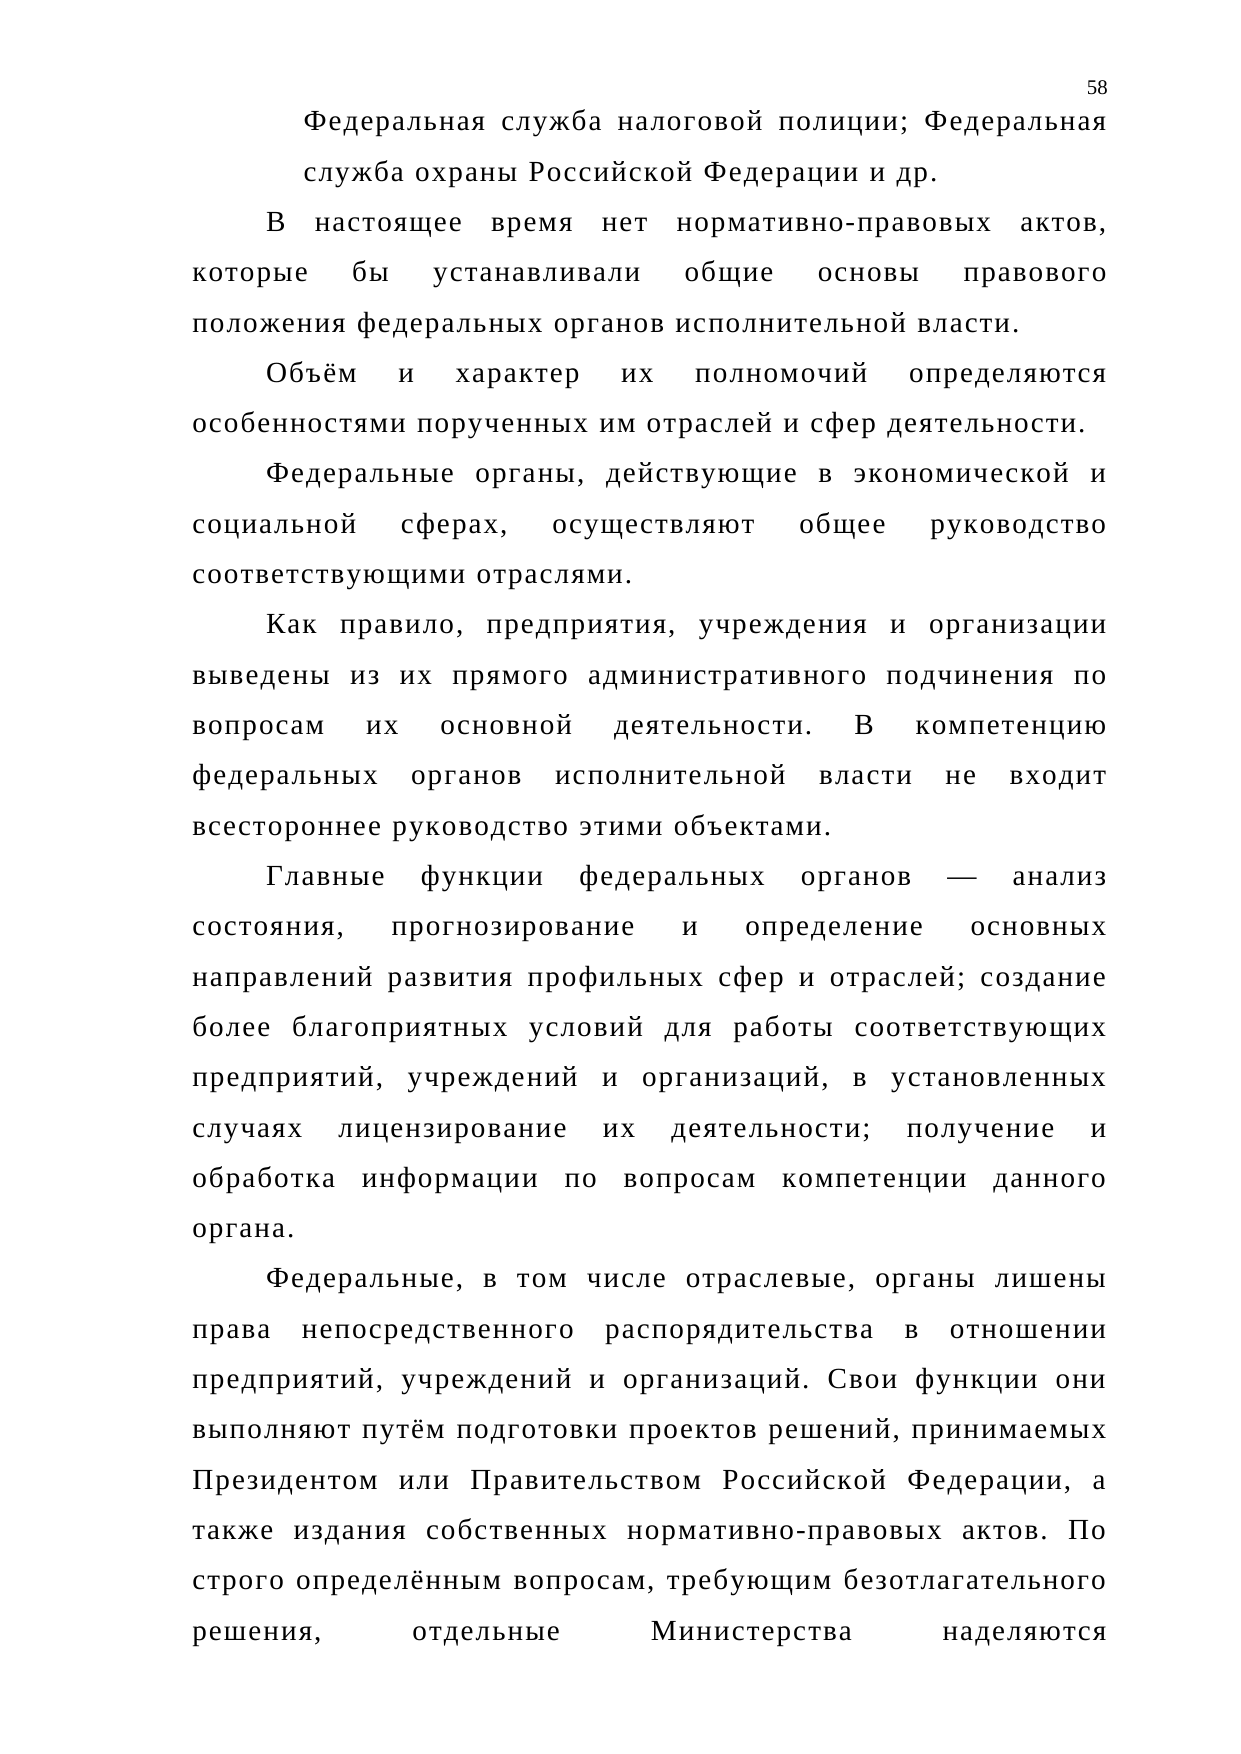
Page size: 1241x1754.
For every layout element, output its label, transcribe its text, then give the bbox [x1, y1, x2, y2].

text Главные функции федеральных органов — анализ состояния, прогнозирование и определение основных направлений развития профильных сфер и отраслей; создание более благоприятных условий для работы соответствующих предприятий, учреждений и организаций, в установленных случаях лицензирование их деятельности; получение и обработка информации по вопросам компетенции данного органа. [192, 858, 1107, 1244]
text Объём и характер их полномочий определяются особенностями порученных им отраслей и сфер деятельности. [192, 355, 1107, 439]
text В настоящее время нет нормативно-правовых актов, которые бы устанавливали общие основы правового положения федеральных органов исполнительной власти. [192, 204, 1107, 338]
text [192, 1261, 1107, 1646]
text Федеральные органы, действующие в экономической и социальной сферах, осуществляют общее руководство соответствующими отраслями. [192, 456, 1107, 590]
text Как правило, предприятия, учреждения и организации выведены из их прямого административного подчинения по вопросам их основной деятельности. В компетенцию федеральных органов исполнительной власти не входит всестороннее руководство этими объектами. [192, 607, 1107, 841]
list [266, 103, 1107, 187]
